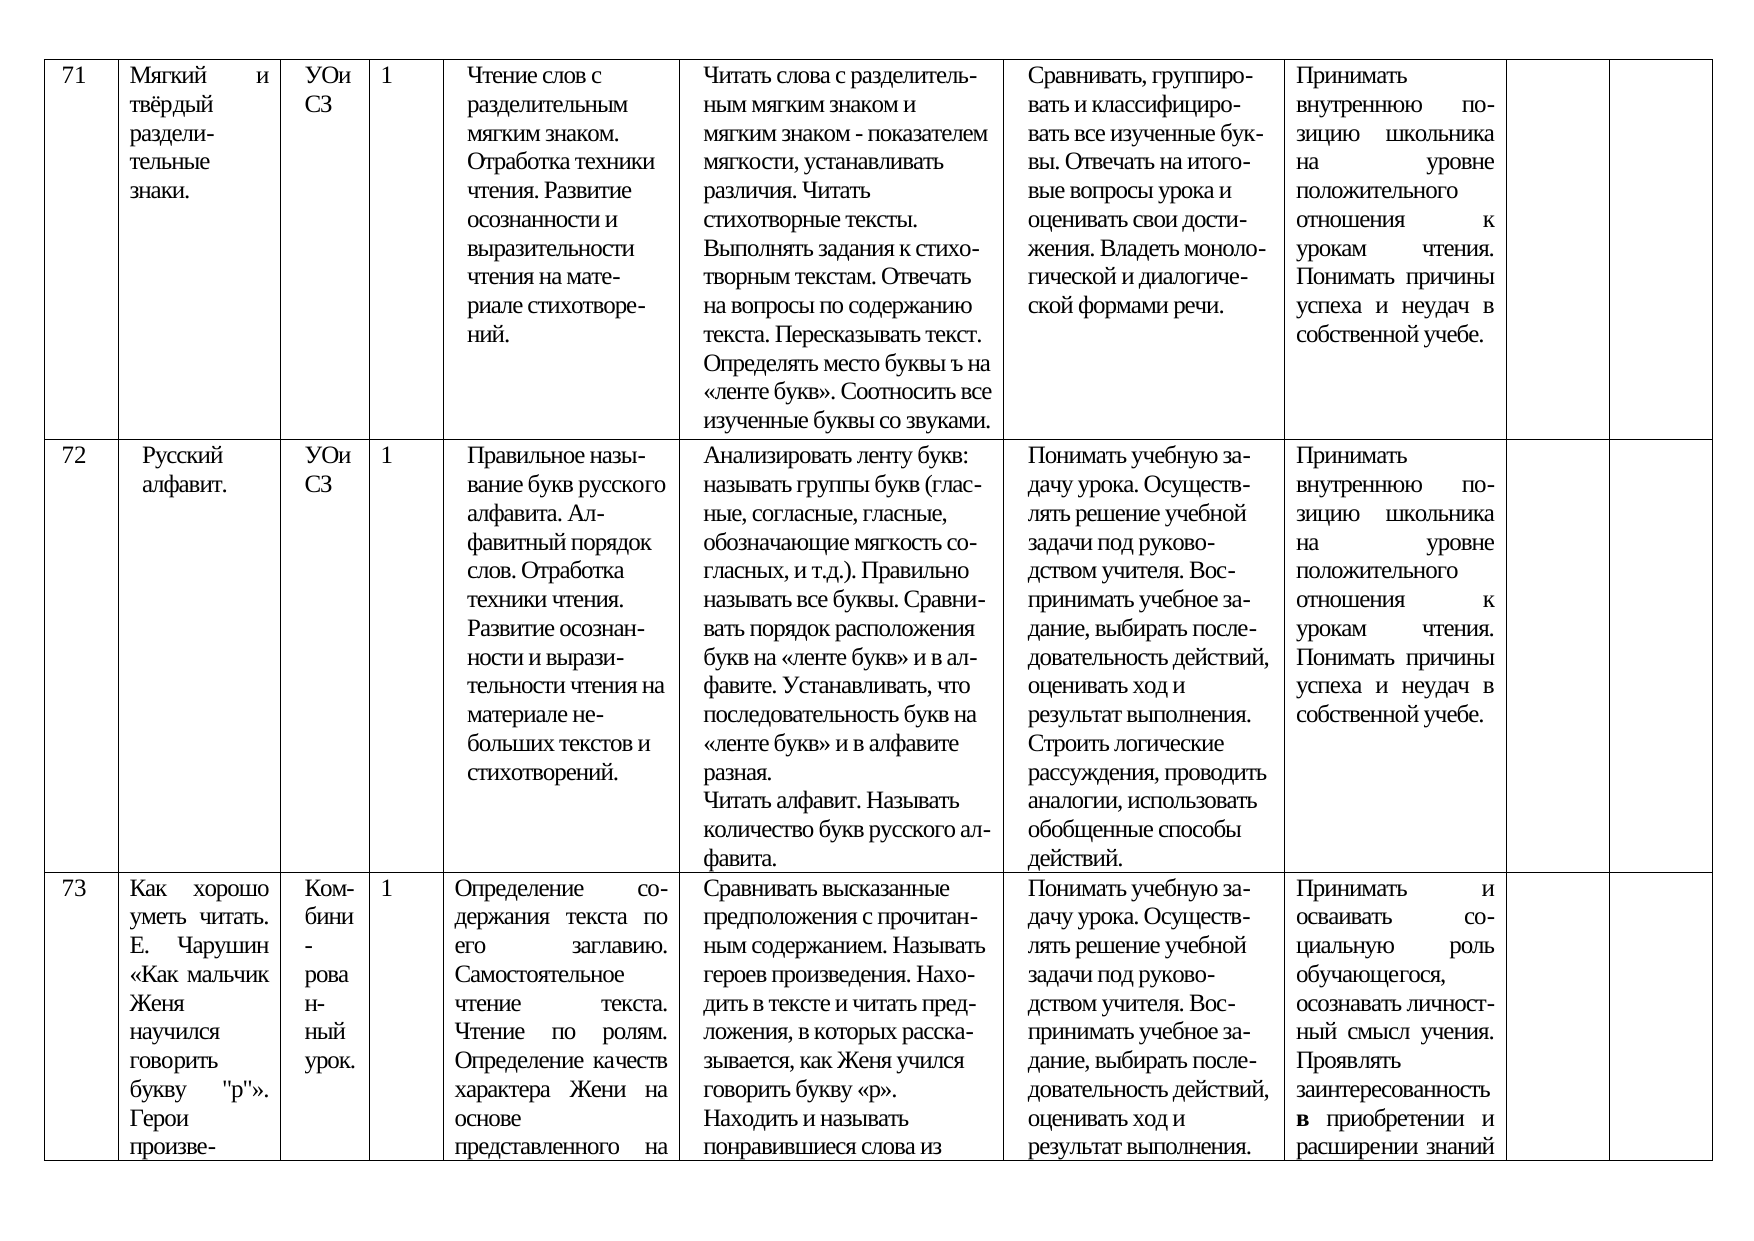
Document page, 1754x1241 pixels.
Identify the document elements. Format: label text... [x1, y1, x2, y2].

table_cell УОиСЗ [281, 440, 369, 872]
table_cell Чтение слов с разделительным мягким знаком. Отработка техники чтения. Развитие осознанности и выразительности чтения на материале стихотворений. [444, 60, 679, 439]
table_cell [1507, 440, 1609, 872]
table_cell Русский алфавит. [119, 440, 280, 872]
table_cell [1507, 873, 1609, 1160]
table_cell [680, 873, 1003, 1160]
table_cell [1610, 440, 1712, 872]
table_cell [281, 873, 369, 1160]
table_cell Анализировать ленту букв: называть группы букв (гласные, согласные, гласные, обозначающие мягкость согласных, и т.д.). Правильно называть все буквы. Сравнивать порядок расположения букв на «ленте букв» и в алфавите. Устанавливать, что последовательность букв на «ленте букв» и в алфавите разная. Читать алфавит. Называть количество букв русского алфавита. [680, 440, 1003, 872]
table_cell Читать слова с разделительным мягким знаком и мягким знаком - показателем мягкости, устанавливать различия. Читать стихотворные тексты. Выполнять задания к стихотворным текстам. Отвечать на вопросы по содержанию текста. Пересказывать текст. Определять место буквы ъ на «ленте букв». Соотносить все изученные буквы со звуками. [680, 60, 1003, 439]
table_cell 71 [45, 60, 118, 439]
table_cell Сравнивать, группировать и классифицировать все изученные буквы. Отвечать на итоговые вопросы урока и оценивать свои достижения. Владеть монологической и диалогической формами речи. [1004, 60, 1284, 439]
table_cell 72 [45, 440, 118, 872]
table_cell УОиСЗ [281, 60, 369, 439]
table_cell 1 [370, 60, 443, 439]
table_cell [1610, 873, 1712, 1160]
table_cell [119, 873, 280, 1160]
table_cell [1507, 60, 1609, 439]
table_cell Принимать внутреннюю позицию школьника на уровне положительного отношения к урокам чтения. Понимать причины успеха и неудач в собственной учебе. [1285, 440, 1506, 872]
table_cell [1610, 60, 1712, 439]
table_cell Понимать учебную задачу урока. Осуществлять решение учебной задачи под руководством учителя. Воспринимать учебное задание, выбирать последовательность действий, оценивать ход и результат выполнения. Строить логические рассуждения, проводить аналогии, использовать обобщенные способы действий. [1004, 440, 1284, 872]
table_cell 1 [370, 873, 443, 1160]
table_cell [1285, 873, 1506, 1160]
table_cell Правильное называние букв русского алфавита. Алфавитный порядок слов. Отработка техники чтения. Развитие осознанности и выразительности чтения на материале небольших текстов и стихотворений. [444, 440, 679, 872]
table_cell 73 [45, 873, 118, 1160]
table_cell 1 [370, 440, 443, 872]
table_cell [444, 873, 679, 1160]
table_cell Принимать внутреннюю позицию школьника на уровне положительного отношения к урокам чтения. Понимать причины успеха и неудач в собственной учебе. [1285, 60, 1506, 439]
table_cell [1004, 873, 1284, 1160]
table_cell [119, 60, 280, 439]
